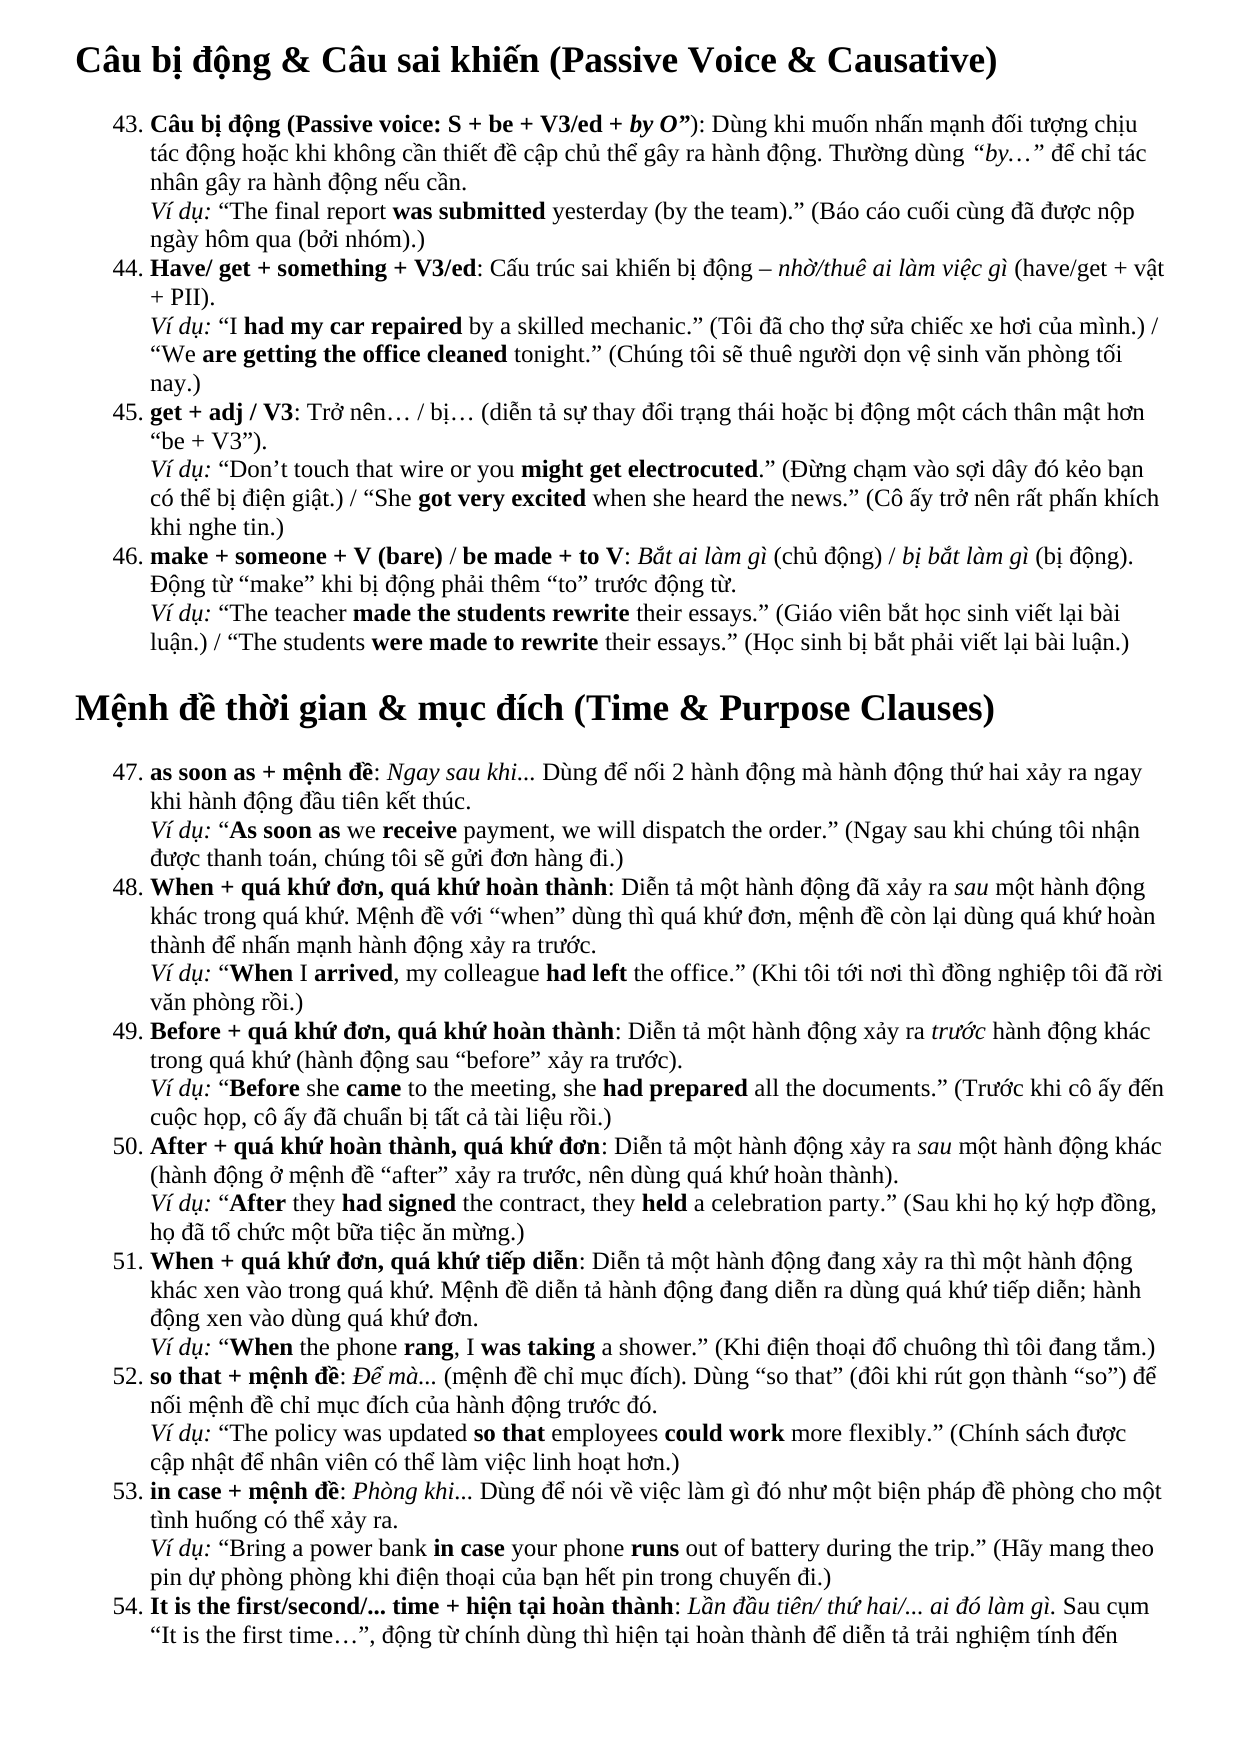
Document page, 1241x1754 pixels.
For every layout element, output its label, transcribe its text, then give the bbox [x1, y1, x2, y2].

list After + quá khứ hoàn thành, quá khứ đơn: Diễn tả một hành động xảy ra sau một hành động khác (hành động ở mệnh đề “after” xảy ra trước, nên dùng quá khứ hoàn thành). Ví dụ: “After they had signed the contract, they held a celebration party.” (Sau khi họ ký hợp đồng, họ đã tổ chức một bữa tiệc ăn mừng.) [112, 1131, 1165, 1246]
list make + someone + V (bare) / be made + to V: Bắt ai làm gì (chủ động) / bị bắt làm gì (bị động). Động từ “make” khi bị động phải thêm “to” trước động từ. Ví dụ: “The teacher made the students rewrite their essays.” (Giáo viên bắt học sinh viết lại bài luận.) / “The students were made to rewrite their essays.” (Học sinh bị bắt phải viết lại bài luận.) [112, 541, 1165, 656]
text Mệnh đề thời gian & mục đích (Time & Purpose Clauses) [75, 685, 1165, 728]
text Câu bị động & Câu sai khiến (Passive Voice & Causative) [75, 37, 1165, 80]
list in case + mệnh đề: Phòng khi... Dùng để nói về việc làm gì đó như một biện pháp đề phòng cho một tình huống có thể xảy ra. Ví dụ: “Bring a power bank in case your phone runs out of battery during the trip.” (Hãy mang theo pin dự phòng phòng khi điện thoại của bạn hết pin trong chuyến đi.) [112, 1476, 1165, 1591]
list Câu bị động (Passive voice: S + be + V3/ed + by O”): Dùng khi muốn nhấn mạnh đối tượng chịu tác động hoặc khi không cần thiết đề cập chủ thể gây ra hành động. Thường dùng “by…” để chỉ tác nhân gây ra hành động nếu cần. Ví dụ: “The final report was submitted yesterday (by the team).” (Báo cáo cuối cùng đã được nộp ngày hôm qua (bởi nhóm).) [112, 109, 1165, 253]
list as soon as + mệnh đề: Ngay sau khi... Dùng để nối 2 hành động mà hành động thứ hai xảy ra ngay khi hành động đầu tiên kết thúc. Ví dụ: “As soon as we receive payment, we will dispatch the order.” (Ngay sau khi chúng tôi nhận được thanh toán, chúng tôi sẽ gửi đơn hàng đi.) [112, 757, 1165, 872]
list Before + quá khứ đơn, quá khứ hoàn thành: Diễn tả một hành động xảy ra trước hành động khác trong quá khứ (hành động sau “before” xảy ra trước). Ví dụ: “Before she came to the meeting, she had prepared all the documents.” (Trước khi cô ấy đến cuộc họp, cô ấy đã chuẩn bị tất cả tài liệu rồi.) [112, 1016, 1165, 1131]
list Have/ get + something + V3/ed: Cấu trúc sai khiến bị động – nhờ/thuê ai làm việc gì (have/get + vật + PII). Ví dụ: “I had my car repaired by a skilled mechanic.” (Tôi đã cho thợ sửa chiếc xe hơi của mình.) / “We are getting the office cleaned tonight.” (Chúng tôi sẽ thuê người dọn vệ sinh văn phòng tối nay.) [112, 253, 1165, 397]
list When + quá khứ đơn, quá khứ tiếp diễn: Diễn tả một hành động đang xảy ra thì một hành động khác xen vào trong quá khứ. Mệnh đề diễn tả hành động đang diễn ra dùng quá khứ tiếp diễn; hành động xen vào dùng quá khứ đơn. Ví dụ: “When the phone rang, I was taking a shower.” (Khi điện thoại đổ chuông thì tôi đang tắm.) [112, 1246, 1165, 1361]
list When + quá khứ đơn, quá khứ hoàn thành: Diễn tả một hành động đã xảy ra sau một hành động khác trong quá khứ. Mệnh đề với “when” dùng thì quá khứ đơn, mệnh đề còn lại dùng quá khứ hoàn thành để nhấn mạnh hành động xảy ra trước. Ví dụ: “When I arrived, my colleague had left the office.” (Khi tôi tới nơi thì đồng nghiệp tôi đã rời văn phòng rồi.) [112, 872, 1165, 1016]
list so that + mệnh đề: Để mà... (mệnh đề chỉ mục đích). Dùng “so that” (đôi khi rút gọn thành “so”) để nối mệnh đề chỉ mục đích của hành động trước đó. Ví dụ: “The policy was updated so that employees could work more flexibly.” (Chính sách được cập nhật để nhân viên có thể làm việc linh hoạt hơn.) [112, 1361, 1165, 1476]
list get + adj / V3: Trở nên… / bị… (diễn tả sự thay đổi trạng thái hoặc bị động một cách thân mật hơn “be + V3”). Ví dụ: “Don’t touch that wire or you might get electrocuted.” (Đừng chạm vào sợi dây đó kẻo bạn có thể bị điện giật.) / “She got very excited when she heard the news.” (Cô ấy trở nên rất phấn khích khi nghe tin.) [112, 397, 1165, 541]
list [112, 1591, 1165, 1648]
